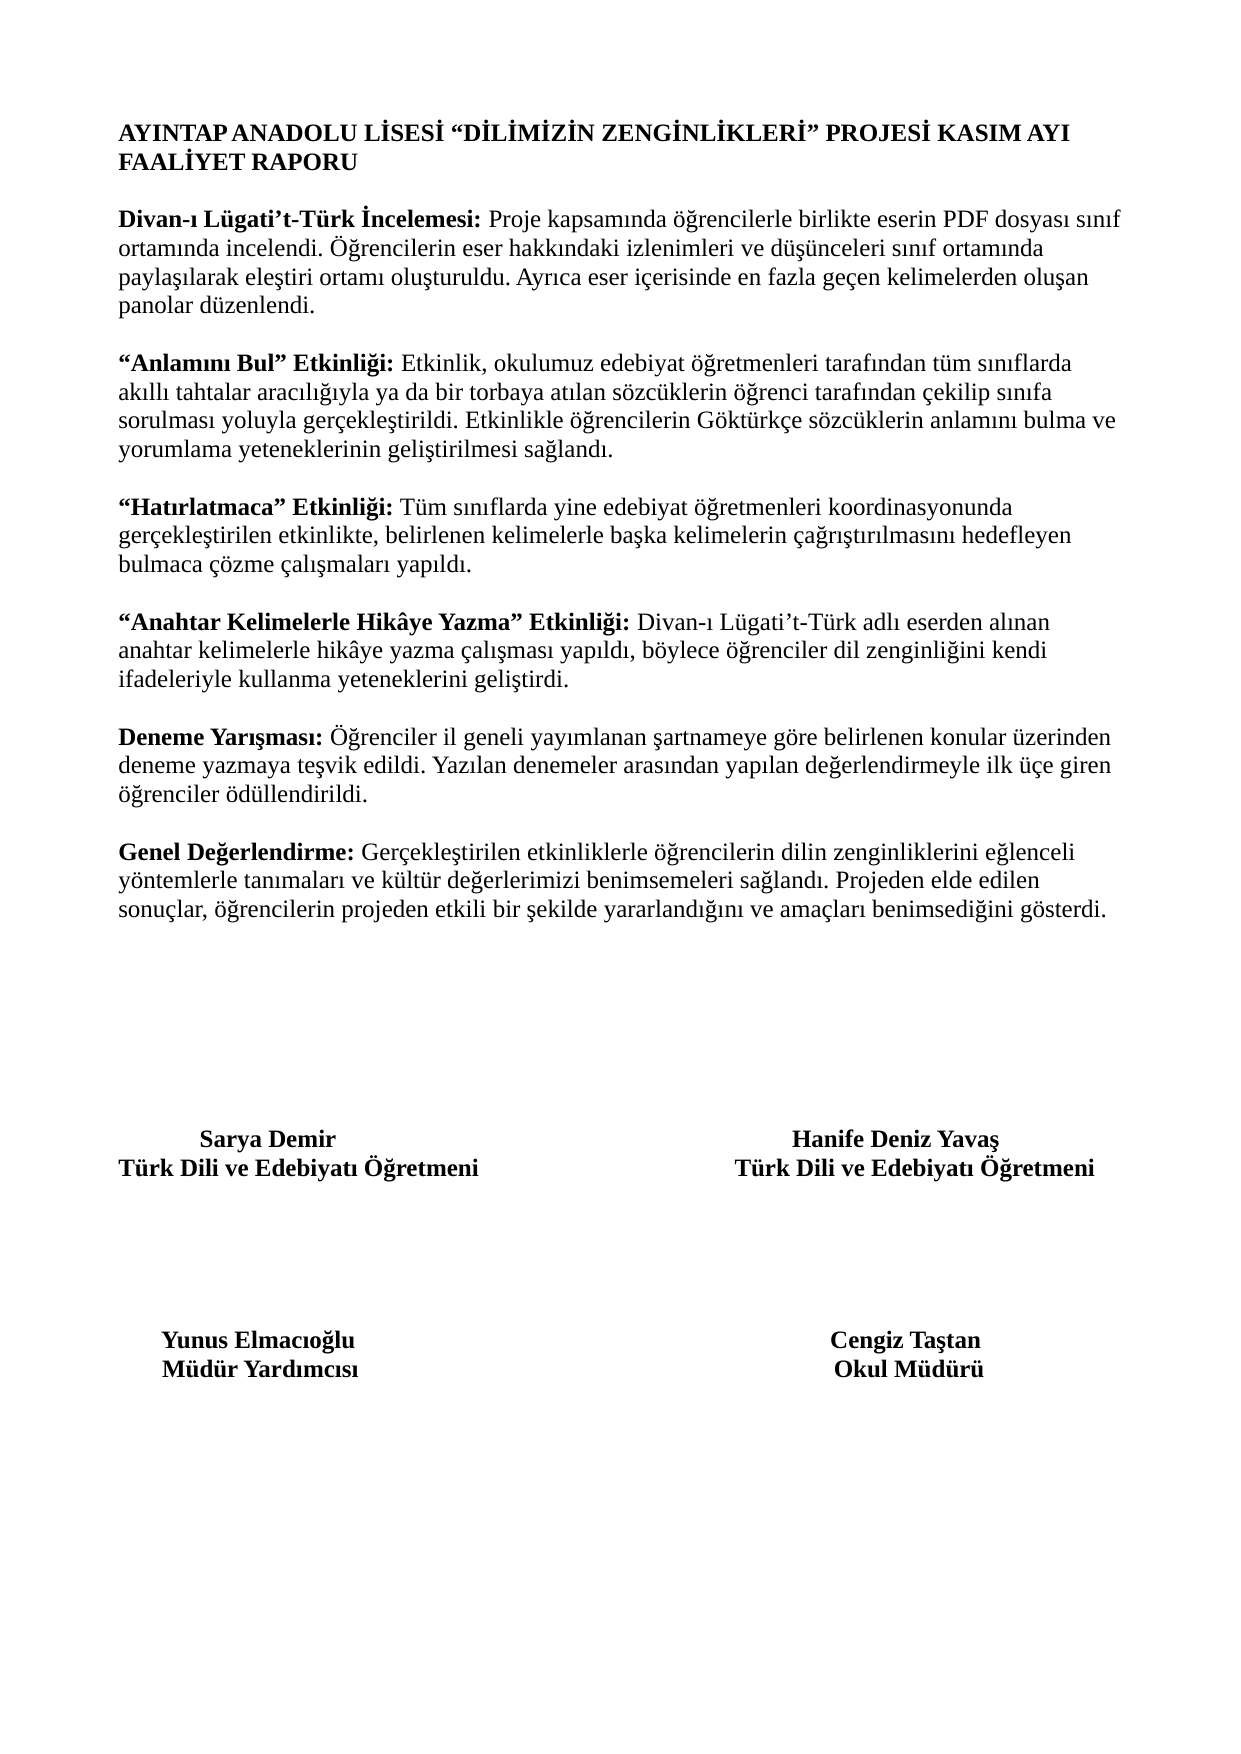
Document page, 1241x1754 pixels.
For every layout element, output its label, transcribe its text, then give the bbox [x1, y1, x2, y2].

text Divan-ı Lügati’t-Türk İncelemesi: Proje kapsamında öğrencilerle birlikte eserin PDF dosyası sınıf ortamında incelendi. Öğrencilerin eser hakkındaki izlenimleri ve düşünceleri sınıf ortamında paylaşılarak eleştiri ortamı oluşturuldu. Ayrıca eser içerisinde en fazla geçen kelimelerden oluşan panolar düzenlendi. [118, 204, 1122, 319]
text Türk Dili ve Edebiyatı Öğretmeni Türk Dili ve Edebiyatı Öğretmeni [118, 1153, 1122, 1182]
text “Anahtar Kelimelerle Hikâye Yazma” Etkinliği: Divan-ı Lügati’t-Türk adlı eserden alınan anahtar kelimelerle hikâye yazma çalışması yapıldı, böylece öğrenciler dil zenginliğini kendi ifadeleriyle kullanma yeteneklerini geliştirdi. [118, 607, 1122, 693]
text Sarya Demir Hanife Deniz Yavaş [118, 1124, 1122, 1153]
text Yunus Elmacıoğlu Cengiz Taştan [118, 1326, 1122, 1354]
text Müdür Yardımcısı Okul Müdürü [118, 1354, 1122, 1383]
text “Hatırlatmaca” Etkinliği: Tüm sınıflarda yine edebiyat öğretmenleri koordinasyonunda gerçekleştirilen etkinlikte, belirlenen kelimelerle başka kelimelerin çağrıştırılmasını hedefleyen bulmaca çözme çalışmaları yapıldı. [118, 492, 1122, 578]
text Genel Değerlendirme: Gerçekleştirilen etkinliklerle öğrencilerin dilin zenginliklerini eğlenceli yöntemlerle tanımaları ve kültür değerlerimizi benimsemeleri sağlandı. Projeden elde edilen sonuçlar, öğrencilerin projeden etkili bir şekilde yararlandığını ve amaçları benimsediğini gösterdi. [118, 837, 1122, 923]
text AYINTAP ANADOLU LİSESİ “DİLİMİZİN ZENGİNLİKLERİ” PROJESİ KASIM AYI FAALİYET RAPORU [118, 118, 1122, 176]
text Deneme Yarışması: Öğrenciler il geneli yayımlanan şartnameye göre belirlenen konular üzerinden deneme yazmaya teşvik edildi. Yazılan denemeler arasından yapılan değerlendirmeyle ilk üçe giren öğrenciler ödüllendirildi. [118, 722, 1122, 808]
text “Anlamını Bul” Etkinliği: Etkinlik, okulumuz edebiyat öğretmenleri tarafından tüm sınıflarda akıllı tahtalar aracılığıyla ya da bir torbaya atılan sözcüklerin öğrenci tarafından çekilip sınıfa sorulması yoluyla gerçekleştirildi. Etkinlikle öğrencilerin Göktürkçe sözcüklerin anlamını bulma ve yorumlama yeteneklerinin geliştirilmesi sağlandı. [118, 348, 1122, 463]
